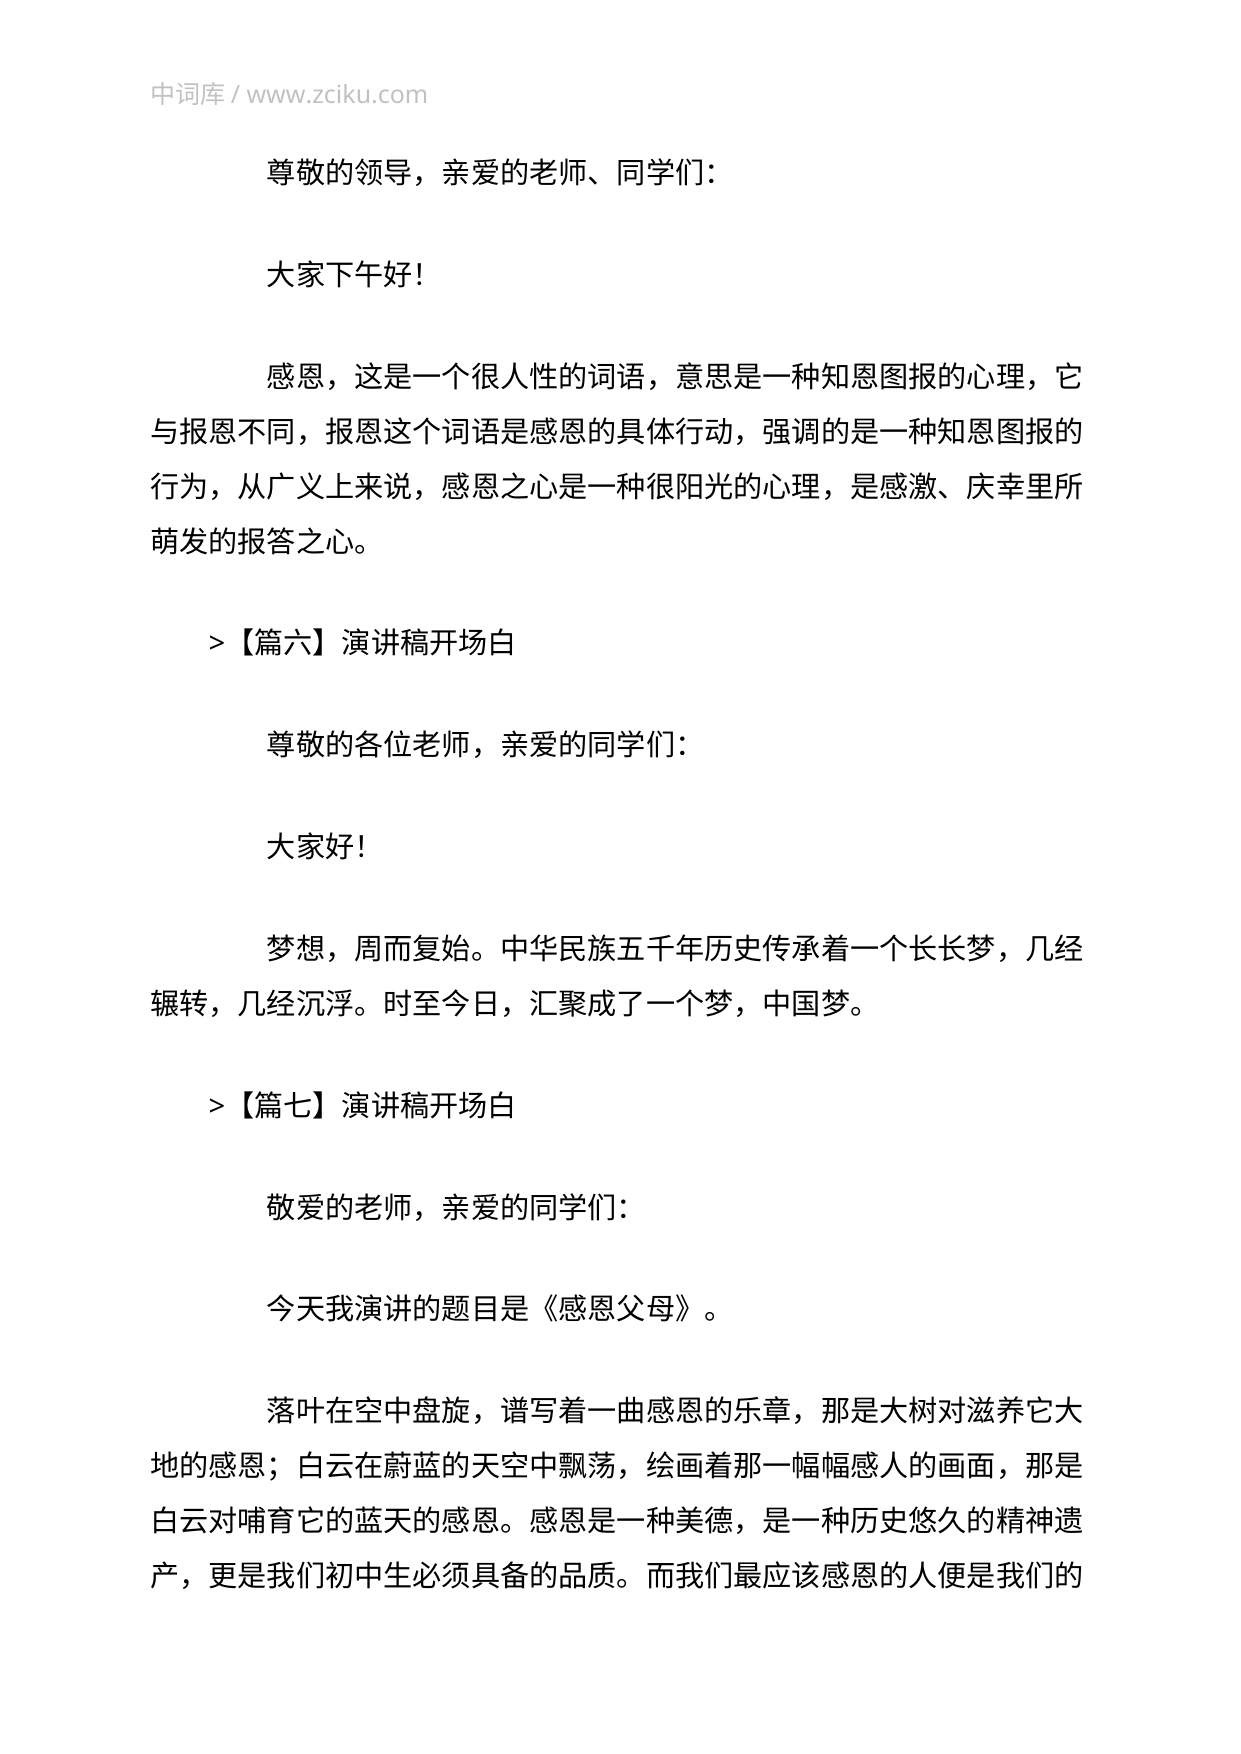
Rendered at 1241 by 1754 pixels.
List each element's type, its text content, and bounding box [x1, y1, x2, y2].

text >【篇七】演讲稿开场白 [150, 1082, 1090, 1124]
text 大家好！ [150, 824, 1090, 866]
text 尊敬的领导，亲爱的老师、同学们： [150, 150, 1090, 192]
text 大家下午好！ [150, 252, 1090, 294]
text 感恩，这是一个很人性的词语，意思是一种知恩图报的心理，它与报恩不同，报恩这个词语是感恩的具体行动，强调的是一种知恩图报的行为，从广义上来说，感恩之心是一种很阳光的心理，是感激、庆幸里所萌发的报答之心。 [150, 353, 1090, 561]
text >【篇六】演讲稿开场白 [150, 620, 1090, 662]
text 敬爱的老师，亲爱的同学们： [150, 1184, 1090, 1226]
text 今天我演讲的题目是《感恩父母》。 [150, 1286, 1090, 1328]
text 尊敬的各位老师，亲爱的同学们： [150, 722, 1090, 764]
text 梦想，周而复始。中华民族五千年历史传承着一个长长梦，几经辗转，几经沉浮。时至今日，汇聚成了一个梦，中国梦。 [150, 926, 1090, 1023]
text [150, 1388, 1090, 1595]
